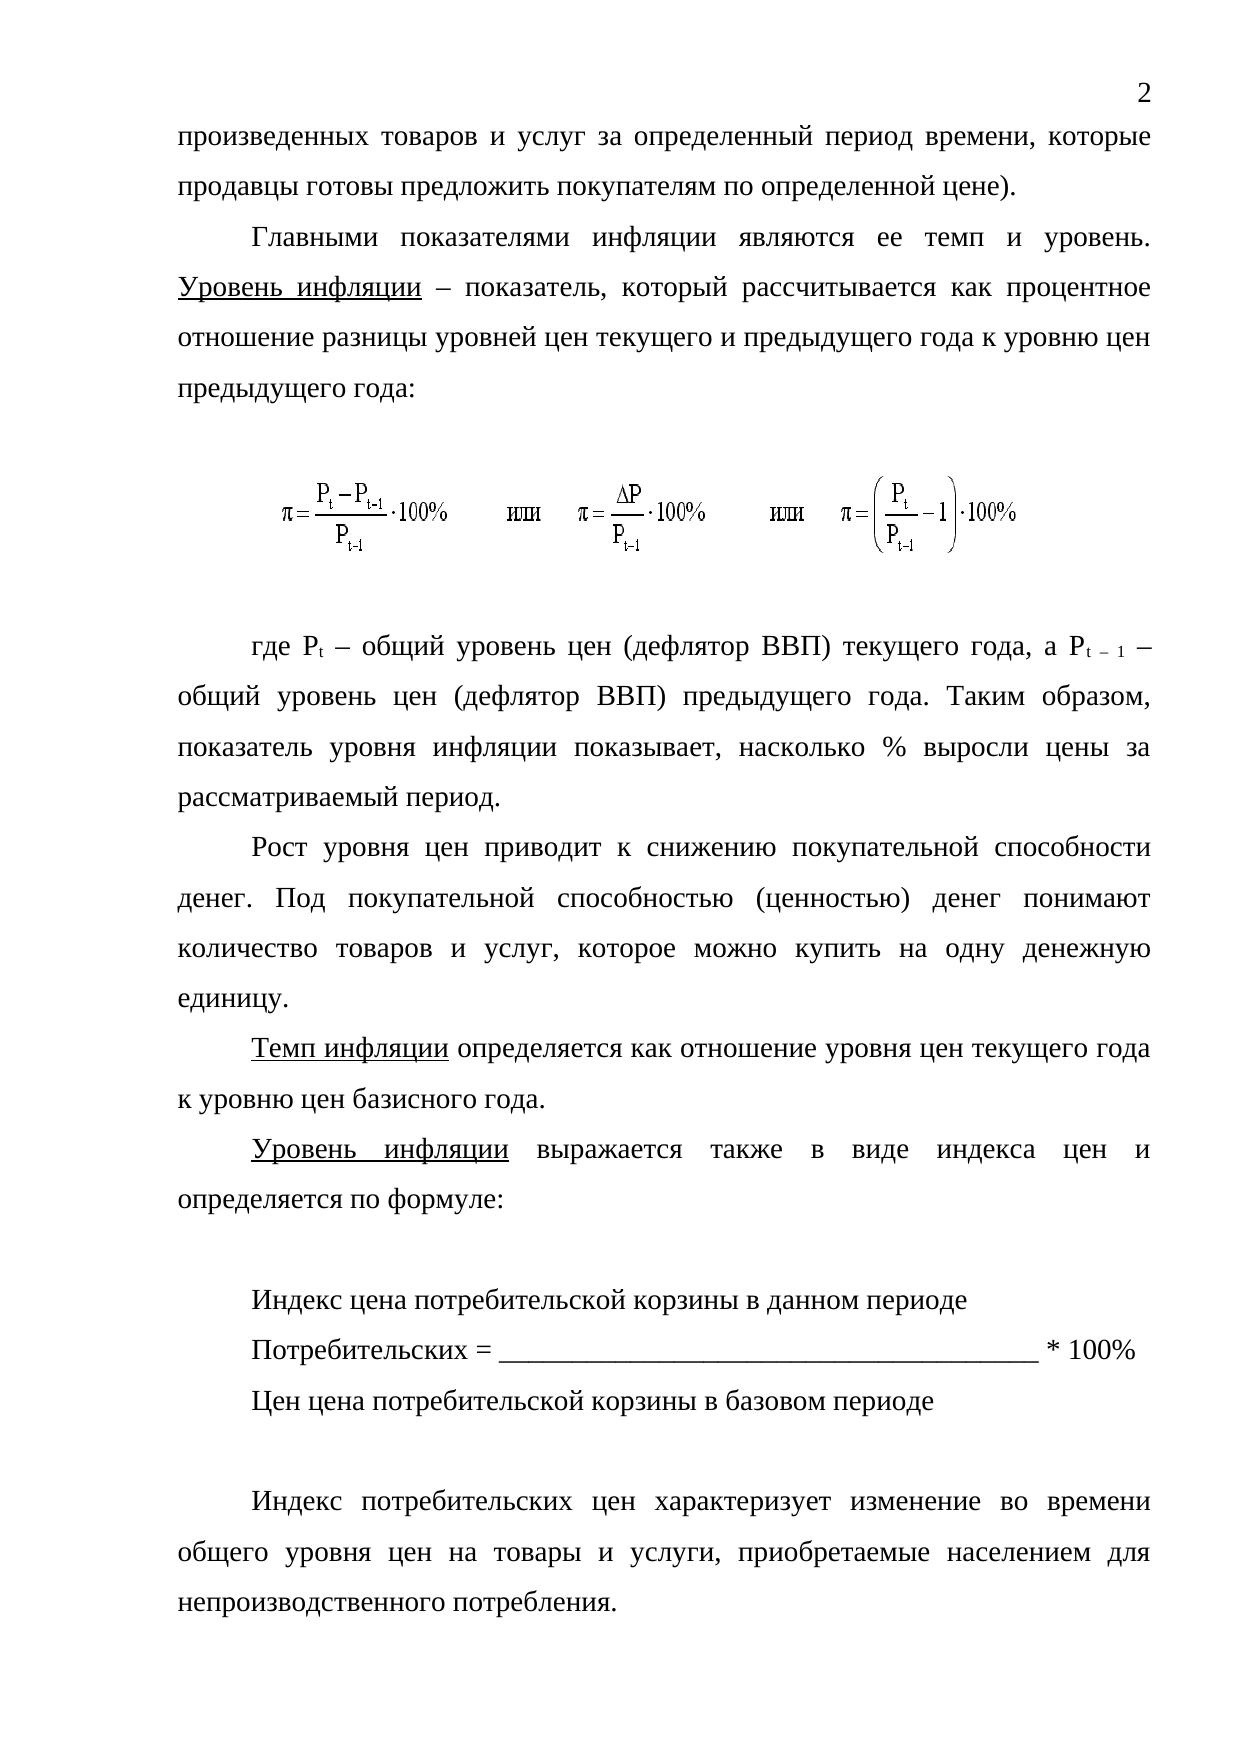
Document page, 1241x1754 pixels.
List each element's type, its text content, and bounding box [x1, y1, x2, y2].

text Индекс потребительских цен характеризует изменение во времени общего уровня цен на товары и услуги, приобретаемые населением для непроизводственного потребления. [177, 1483, 1152, 1618]
text Потребительских = _____________________________________ * 100% [177, 1332, 1152, 1366]
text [177, 118, 1152, 202]
text Уровень инфляции выражается также в виде индекса цен и определяется по формуле: [177, 1131, 1152, 1215]
text Цен цена потребительской корзины в базовом периоде [177, 1383, 1152, 1416]
text Главными показателями инфляции являются ее темп и уровень. Уровень инфляции – показатель, который рассчитывается как процентное отношение разницы уровней цен текущего и предыдущего года к уровню цен предыдущего года: [177, 219, 1152, 403]
text где Pt – общий уровень цен (дефлятор ВВП) текущего года, а Pt – 1 – общий уровень цен (дефлятор ВВП) предыдущего года. Таким образом, показатель уровня инфляции показывает, насколько % выросли цены за рассматриваемый период. [177, 628, 1152, 813]
text Рост уровня цен приводит к снижению покупательной способности денег. Под покупательной способностью (ценностью) денег понимают количество товаров и услуг, которое можно купить на одну денежную единицу. [177, 829, 1152, 1014]
picture [251, 470, 1036, 561]
text Индекс цена потребительской корзины в данном периоде [177, 1282, 1152, 1316]
text Темп инфляции определяется как отношение уровня цен текущего года к уровню цен базисного года. [177, 1031, 1152, 1114]
